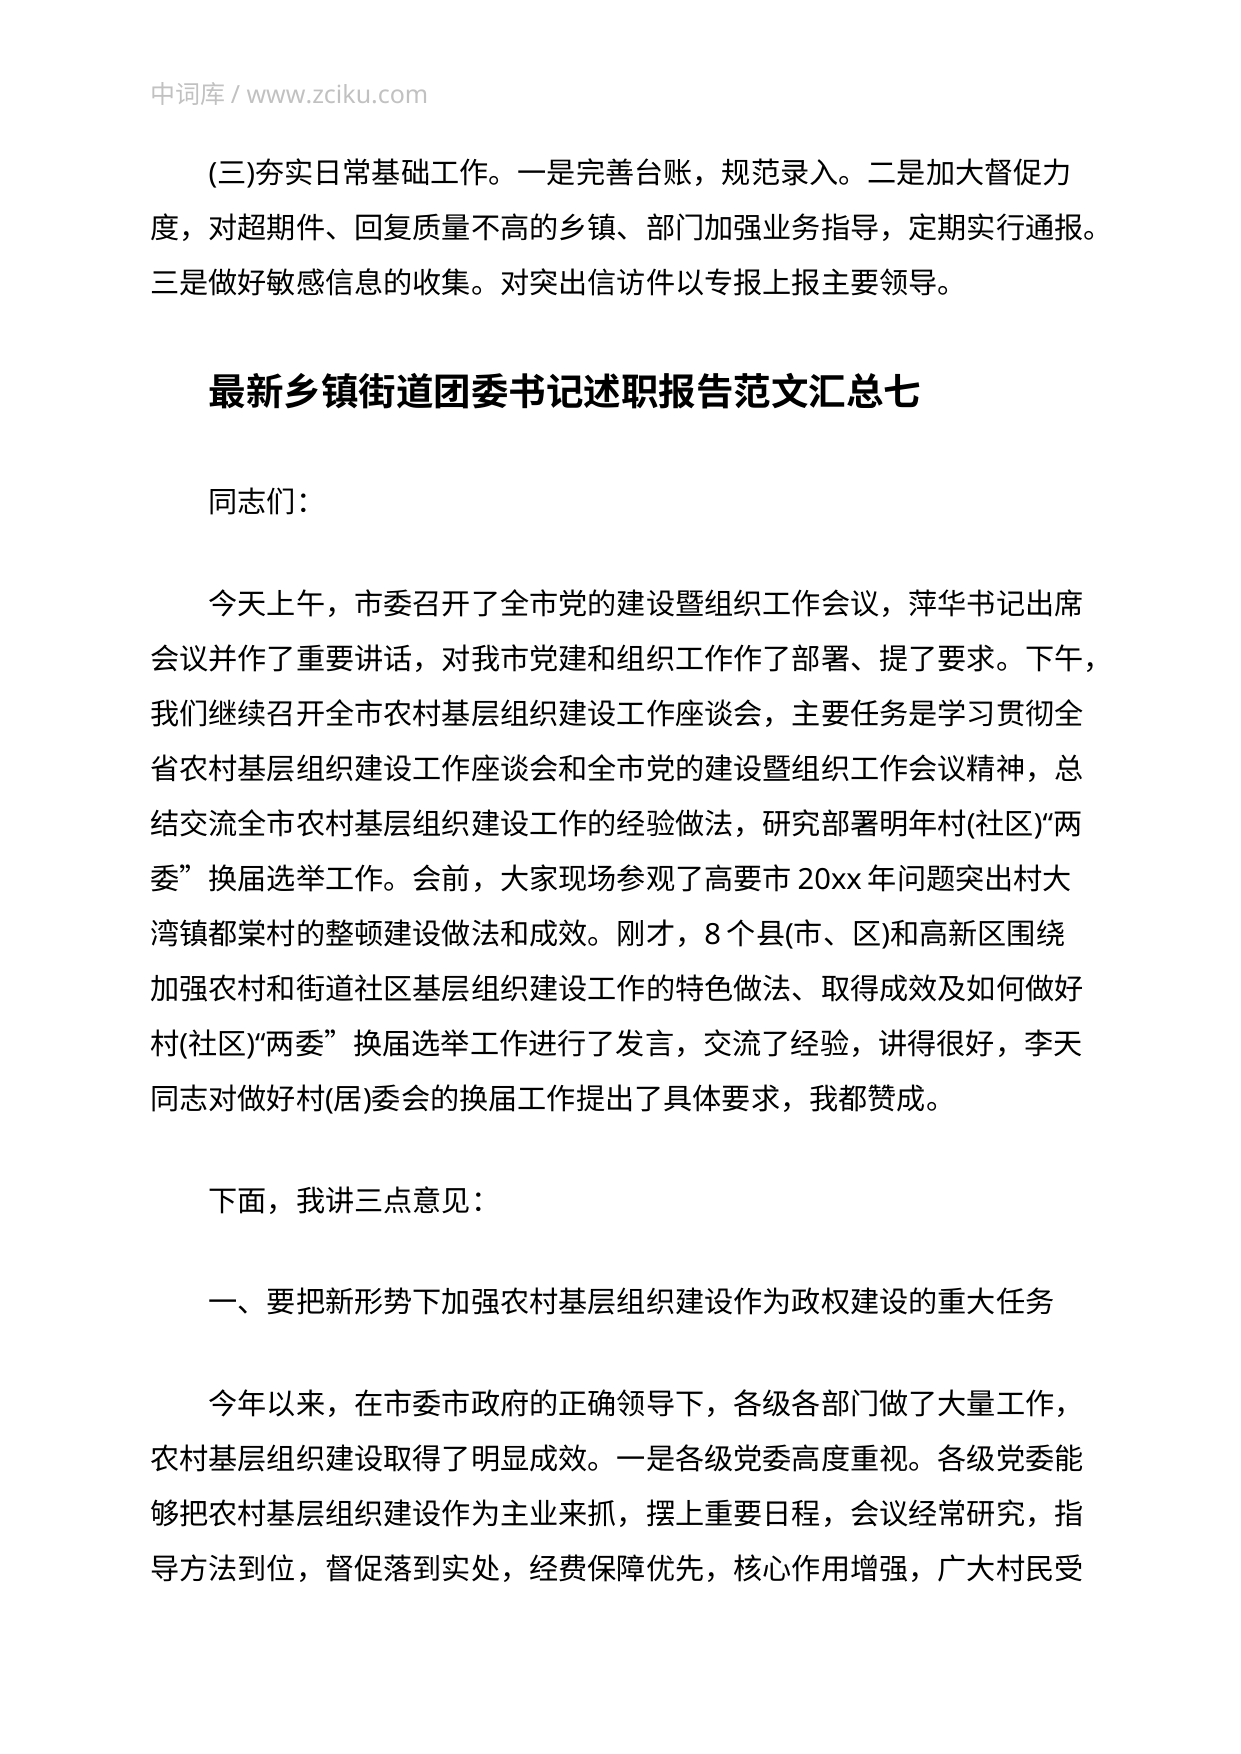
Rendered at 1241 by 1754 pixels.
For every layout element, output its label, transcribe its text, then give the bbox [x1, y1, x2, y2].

text 一、要把新形势下加强农村基层组织建设作为政权建设的重大任务 [150, 1279, 1090, 1321]
text 同志们： [150, 479, 1090, 521]
text 最新乡镇街道团委书记述职报告范文汇总七 [150, 362, 1090, 416]
text 今天上午，市委召开了全市党的建设暨组织工作会议，萍华书记出席会议并作了重要讲话，对我市党建和组织工作作了部署、提了要求。下午，我们继续召开全市农村基层组织建设工作座谈会，主要任务是学习贯彻全省农村基层组织建设工作座谈会和全市党的建设暨组织工作会议精神，总结交流全市农村基层组织建设工作的经验做法，研究部署明年村(社区)“两委”换届选举工作。会前，大家现场参观了高要市20xx年问题突出村大湾镇都棠村的整顿建设做法和成效。刚才，8个县(市、区)和高新区围绕加强农村和街道社区基层组织建设工作的特色做法、取得成效及如何做好村(社区)“两委”换届选举工作进行了发言，交流了经验，讲得很好，李天同志对做好村(居)委会的换届工作提出了具体要求，我都赞成。 [150, 581, 1090, 1118]
text 下面，我讲三点意见： [150, 1177, 1090, 1219]
text (三)夯实日常基础工作。一是完善台账，规范录入。二是加大督促力度，对超期件、回复质量不高的乡镇、部门加强业务指导，定期实行通报。三是做好敏感信息的收集。对突出信访件以专报上报主要领导。 [150, 150, 1090, 302]
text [150, 1381, 1090, 1588]
